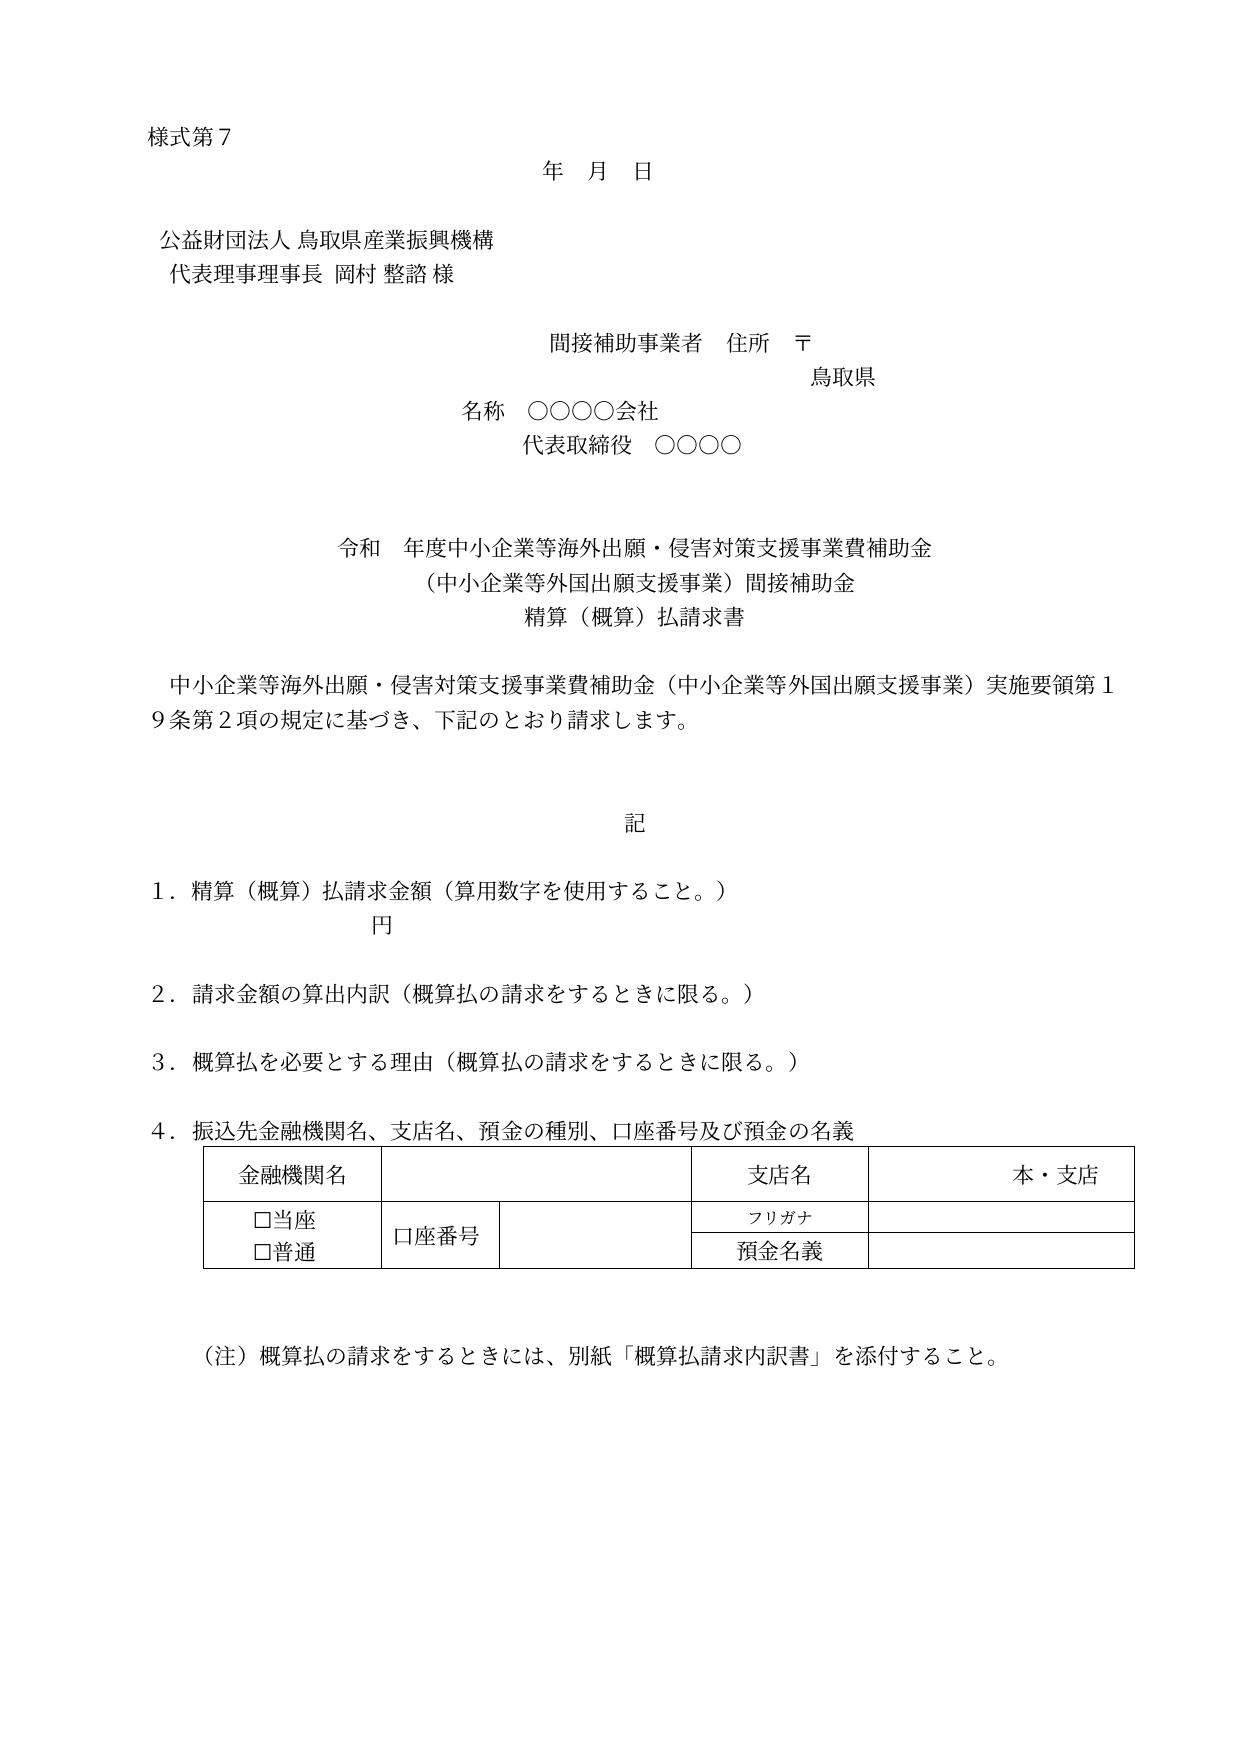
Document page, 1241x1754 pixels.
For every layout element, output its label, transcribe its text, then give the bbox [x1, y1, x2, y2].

text 中小企業等海外出願・侵害対策支援事業費補助金（中小企業等外国出願支援事業）実施要領第１９条第２項の規定に基づき、下記のとおり請求します。 [148, 666, 1122, 735]
table_header 金融機関名 [204, 1147, 381, 1201]
text 名称 ○○○○会社 [148, 392, 1122, 427]
table_cell 預金名義 [692, 1233, 868, 1268]
table_header 支店名 [692, 1147, 868, 1201]
text （中小企業等外国出願支援事業）間接補助金 [148, 564, 1122, 598]
table_cell [869, 1202, 1134, 1232]
text （注）概算払の請求をするときには、別紙「概算払請求内訳書」を添付すること。 [193, 1337, 1122, 1372]
text 公益財団法人 鳥取県産業振興機構 [148, 221, 1122, 255]
text 鳥取県 [148, 358, 1122, 392]
table_cell 口座番号 [382, 1202, 499, 1268]
text 記 [148, 803, 1122, 838]
table_header 本・支店 [869, 1147, 1134, 1201]
table_cell フリガナ [692, 1202, 868, 1232]
text 間接補助事業者 住所 〒 [148, 324, 1122, 358]
table_cell [869, 1233, 1134, 1268]
text 代表理事理事長 岡村 整諮 様 [148, 255, 1122, 289]
table_header [382, 1147, 691, 1201]
text 精算（概算）払請求書 [148, 598, 1122, 632]
table_cell [500, 1202, 691, 1268]
text ３．概算払を必要とする理由（概算払の請求をするときに限る。） [148, 1043, 1122, 1078]
text １．精算（概算）払請求金額（算用数字を使用すること。） [148, 872, 1122, 906]
table_cell 当座 普通 [204, 1202, 381, 1268]
text 令和 年度中小企業等海外出願・侵害対策支援事業費補助金 [148, 529, 1122, 564]
text 円 [148, 906, 1122, 941]
text 代表取締役 ○○○○ [148, 427, 1122, 461]
text 年 月 日 [148, 152, 1122, 187]
text ４．振込先金融機関名、支店名、預金の種別、口座番号及び預金の名義 [148, 1112, 1122, 1146]
text ２．請求金額の算出内訳（概算払の請求をするときに限る。） [148, 975, 1122, 1009]
text 様式第７ [148, 118, 1122, 152]
